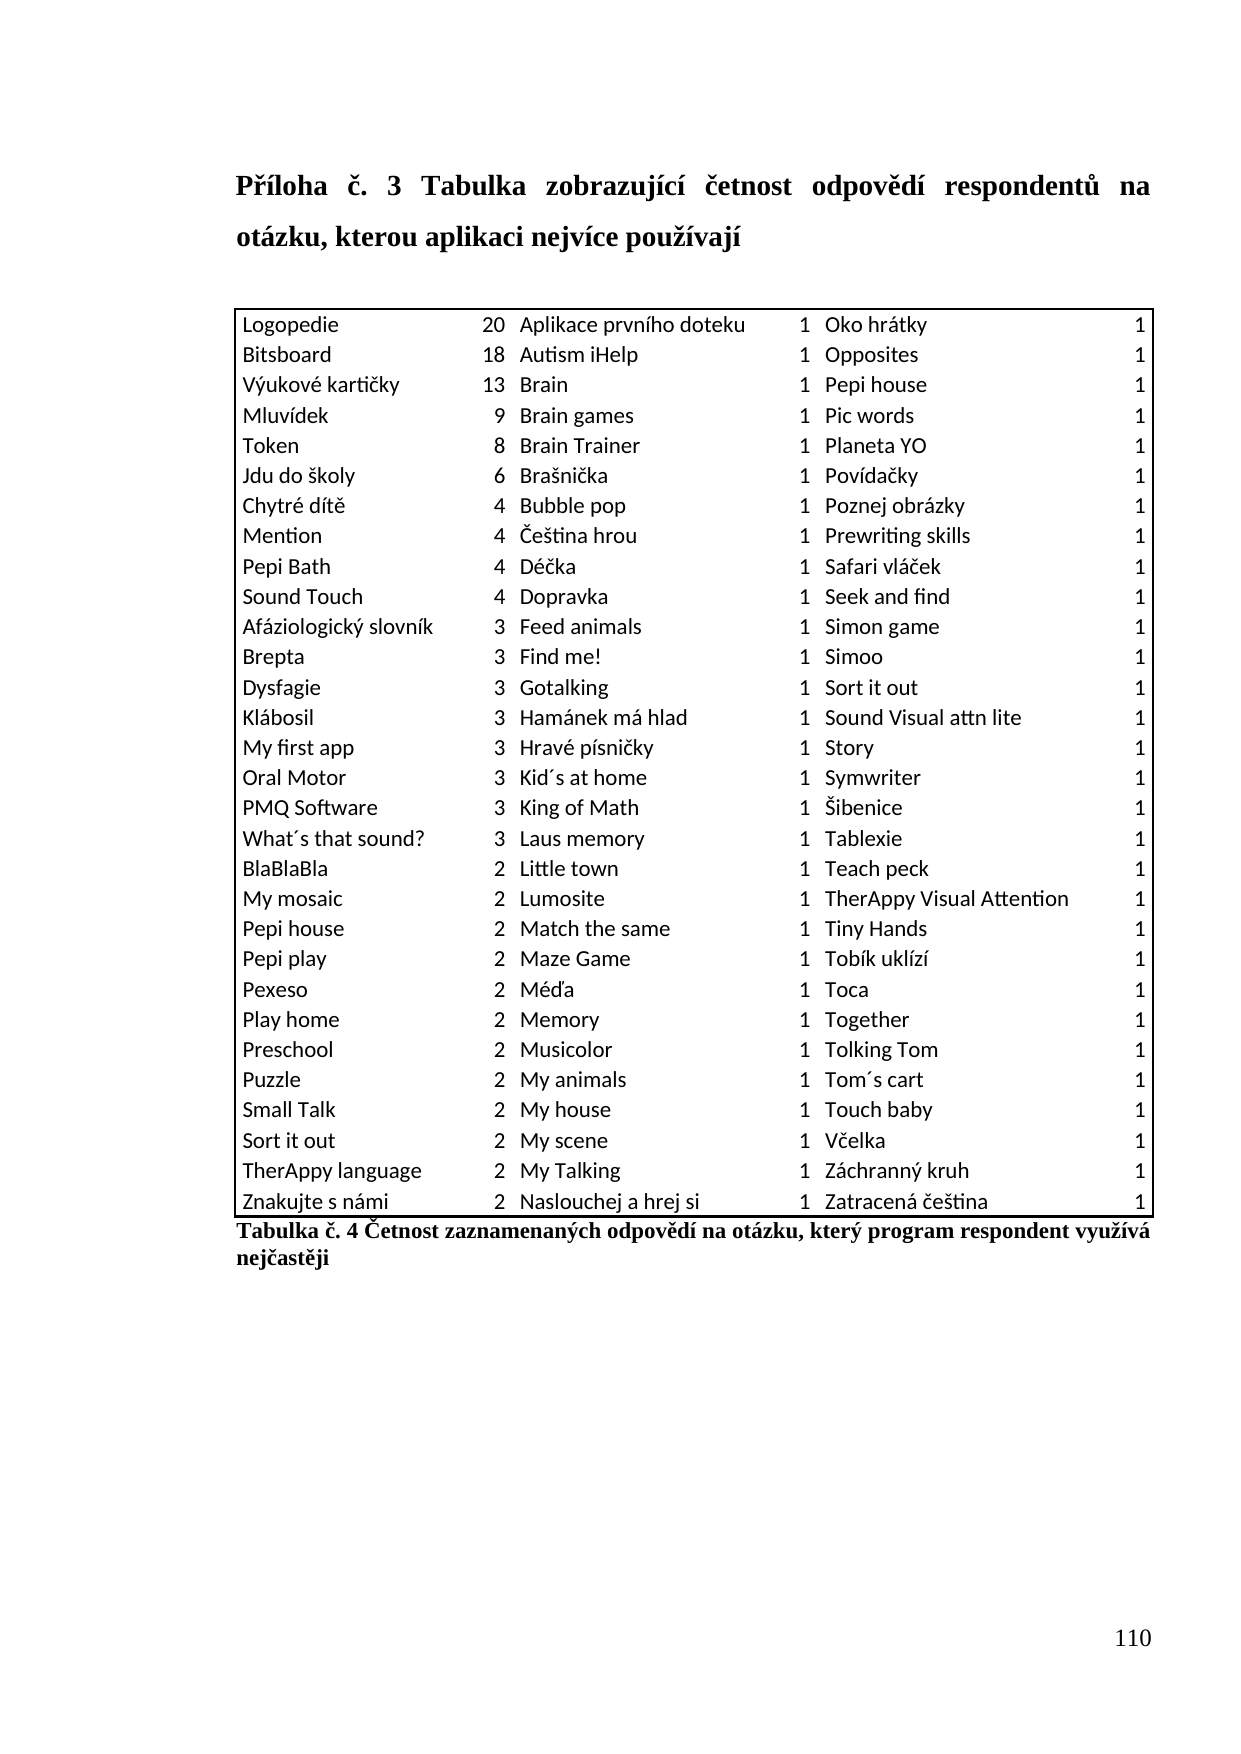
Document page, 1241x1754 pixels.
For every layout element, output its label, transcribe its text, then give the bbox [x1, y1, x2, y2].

table_cell Pepi house [818, 369, 1101, 399]
table_cell 1 [1101, 489, 1152, 519]
table_cell My mosaic [236, 882, 460, 912]
text Tabulka č. 4 Četnost zaznamenaných odpovědí na otázku, který program respondent využívá nejčastěji [236, 1218, 1152, 1270]
table_cell 2 [460, 973, 512, 1003]
table_cell Match the same [512, 912, 766, 942]
table_cell 1 [766, 459, 818, 489]
table_cell Brain games [512, 399, 766, 429]
table_cell Čeština hrou [512, 520, 766, 550]
table_cell 1 [766, 369, 818, 399]
table_cell 2 [460, 1033, 512, 1063]
table_cell Pepi play [236, 943, 460, 973]
table_cell Together [818, 1003, 1101, 1033]
table_cell 2 [460, 1003, 512, 1033]
table_cell Brain [512, 369, 766, 399]
table_cell 1 [766, 550, 818, 580]
table_cell Preschool [236, 1033, 460, 1063]
table_cell 1 [1101, 550, 1152, 580]
table_cell 3 [460, 822, 512, 852]
table_cell Tablexie [818, 822, 1101, 852]
table_cell 1 [766, 1063, 818, 1093]
table_cell My Talking [512, 1154, 766, 1184]
table_cell 2 [460, 882, 512, 912]
table_cell TherAppy language [236, 1154, 460, 1184]
table_cell Teach peck [818, 852, 1101, 882]
table_cell 1 [766, 1184, 818, 1215]
table_cell Symwriter [818, 761, 1101, 791]
table_cell Kid´s at home [512, 761, 766, 791]
table_header 1 [766, 310, 818, 338]
table_cell 1 [1101, 459, 1152, 489]
table_cell 1 [766, 489, 818, 519]
table_cell Oral Motor [236, 761, 460, 791]
table_cell My first app [236, 731, 460, 761]
table_cell 6 [460, 459, 512, 489]
table_header 20 [460, 310, 512, 338]
table_cell 3 [460, 731, 512, 761]
table_cell 1 [766, 791, 818, 822]
table_cell 1 [1101, 1124, 1152, 1154]
table_cell 1 [1101, 1003, 1152, 1033]
table_cell Tolking Tom [818, 1033, 1101, 1063]
table_cell 1 [1101, 520, 1152, 550]
table_cell Hamánek má hlad [512, 701, 766, 731]
table_cell Povídačky [818, 459, 1101, 489]
table_cell 1 [766, 852, 818, 882]
table_cell 1 [1101, 761, 1152, 791]
table_cell Find me! [512, 640, 766, 671]
table_cell 2 [460, 1063, 512, 1093]
table_cell 1 [1101, 369, 1152, 399]
table_cell Bitsboard [236, 338, 460, 368]
table_cell Small Talk [236, 1094, 460, 1124]
table_cell BlaBlaBla [236, 852, 460, 882]
table_cell Zatracená čeština [818, 1184, 1101, 1215]
table_cell 1 [766, 671, 818, 701]
table_cell 9 [460, 399, 512, 429]
table_cell Little town [512, 852, 766, 882]
table_header 1 [1101, 310, 1152, 338]
table_cell 1 [766, 399, 818, 429]
table_cell Pexeso [236, 973, 460, 1003]
table_cell Brašnička [512, 459, 766, 489]
table_cell 1 [766, 429, 818, 459]
table_cell 1 [1101, 1154, 1152, 1184]
table_cell 1 [766, 1094, 818, 1124]
table_cell 1 [1101, 399, 1152, 429]
table_cell 1 [766, 610, 818, 640]
table_cell 1 [1101, 1033, 1152, 1063]
table_cell 1 [766, 640, 818, 671]
table_cell 1 [766, 1154, 818, 1184]
table_cell 1 [1101, 610, 1152, 640]
table_cell 3 [460, 761, 512, 791]
table_cell Planeta YO [818, 429, 1101, 459]
table_cell 2 [460, 1094, 512, 1124]
table_cell Šibenice [818, 791, 1101, 822]
table_cell 1 [766, 1124, 818, 1154]
table_cell 1 [766, 731, 818, 761]
table_cell 4 [460, 489, 512, 519]
table_cell 2 [460, 1124, 512, 1154]
table_cell Afáziologický slovník [236, 610, 460, 640]
table_cell 2 [460, 943, 512, 973]
table_cell Pepi house [236, 912, 460, 942]
table_cell 1 [766, 912, 818, 942]
table_cell Klábosil [236, 701, 460, 731]
table_cell 1 [1101, 429, 1152, 459]
table_cell Dopravka [512, 580, 766, 610]
table_cell My animals [512, 1063, 766, 1093]
table_cell Safari vláček [818, 550, 1101, 580]
table_cell 1 [766, 943, 818, 973]
table_cell 3 [460, 610, 512, 640]
table_cell 2 [460, 912, 512, 942]
table_cell Musicolor [512, 1033, 766, 1063]
table_cell 4 [460, 520, 512, 550]
table_cell 1 [766, 1003, 818, 1033]
table_cell Tobík uklízí [818, 943, 1101, 973]
table_cell Pepi Bath [236, 550, 460, 580]
table_cell Lumosite [512, 882, 766, 912]
table_cell 13 [460, 369, 512, 399]
table_cell 3 [460, 640, 512, 671]
table_cell My house [512, 1094, 766, 1124]
subtitle Příloha č. 3 Tabulka zobrazující četnost odpovědí respondentů na otázku, kterou aplikaci nejvíce používají [235, 168, 1152, 252]
table_cell 1 [1101, 580, 1152, 610]
table_cell Mention [236, 520, 460, 550]
table_cell Autism iHelp [512, 338, 766, 368]
table_cell 1 [766, 882, 818, 912]
table_cell Pic words [818, 399, 1101, 429]
table_cell Jdu do školy [236, 459, 460, 489]
table_cell Tom´s cart [818, 1063, 1101, 1093]
table_cell Play home [236, 1003, 460, 1033]
table_cell Memory [512, 1003, 766, 1033]
table_cell Toca [818, 973, 1101, 1003]
table_cell Déčka [512, 550, 766, 580]
table_cell 1 [766, 761, 818, 791]
table_cell 1 [1101, 882, 1152, 912]
table_cell Touch baby [818, 1094, 1101, 1124]
table_cell Sound Touch [236, 580, 460, 610]
table_cell 1 [1101, 671, 1152, 701]
table_cell Maze Game [512, 943, 766, 973]
table_cell Sort it out [818, 671, 1101, 701]
table_cell Hravé písničky [512, 731, 766, 761]
table_cell Prewriting skills [818, 520, 1101, 550]
table_cell 2 [460, 1154, 512, 1184]
table_cell Seek and find [818, 580, 1101, 610]
table_cell Gotalking [512, 671, 766, 701]
table_cell Tiny Hands [818, 912, 1101, 942]
table_cell 1 [1101, 701, 1152, 731]
table_cell 1 [1101, 822, 1152, 852]
table_cell Výukové kartičky [236, 369, 460, 399]
table_cell 1 [1101, 973, 1152, 1003]
table_cell Včelka [818, 1124, 1101, 1154]
table_cell Sound Visual attn lite [818, 701, 1101, 731]
table_cell Chytré dítě [236, 489, 460, 519]
table_cell 1 [1101, 943, 1152, 973]
table_cell Záchranný kruh [818, 1154, 1101, 1184]
table_cell Bubble pop [512, 489, 766, 519]
table_cell 4 [460, 550, 512, 580]
table_cell 1 [766, 701, 818, 731]
table_cell 1 [1101, 852, 1152, 882]
table_cell Opposites [818, 338, 1101, 368]
table_header Aplikace prvního doteku [512, 310, 766, 338]
table_cell Story [818, 731, 1101, 761]
table_cell Naslouchej a hrej si [512, 1184, 766, 1215]
table_cell 1 [1101, 1063, 1152, 1093]
table_cell My scene [512, 1124, 766, 1154]
table_cell 1 [766, 338, 818, 368]
table_cell Dysfagie [236, 671, 460, 701]
table_cell 1 [1101, 640, 1152, 671]
table_cell 2 [460, 852, 512, 882]
table_cell 18 [460, 338, 512, 368]
table_cell 4 [460, 580, 512, 610]
table_cell Znakujte s námi [236, 1184, 460, 1215]
table_cell 3 [460, 671, 512, 701]
table_cell 1 [766, 973, 818, 1003]
table_cell 1 [1101, 912, 1152, 942]
table_header Logopedie [236, 310, 460, 338]
table_header Oko hrátky [818, 310, 1101, 338]
table_cell Laus memory [512, 822, 766, 852]
table_cell Mluvídek [236, 399, 460, 429]
table_cell Token [236, 429, 460, 459]
table_cell Simon game [818, 610, 1101, 640]
table_cell Sort it out [236, 1124, 460, 1154]
table_cell Brepta [236, 640, 460, 671]
table_cell 1 [766, 1033, 818, 1063]
table_cell PMQ Software [236, 791, 460, 822]
table_cell 1 [766, 520, 818, 550]
table_cell TherAppy Visual Attention [818, 882, 1101, 912]
table_cell 1 [1101, 791, 1152, 822]
table_cell 8 [460, 429, 512, 459]
table_cell 1 [766, 580, 818, 610]
table_cell 1 [1101, 1094, 1152, 1124]
table_cell Brain Trainer [512, 429, 766, 459]
table_cell Poznej obrázky [818, 489, 1101, 519]
table_cell 1 [1101, 1184, 1152, 1215]
table_cell What´s that sound? [236, 822, 460, 852]
table_cell 1 [766, 822, 818, 852]
table_cell 1 [1101, 338, 1152, 368]
table_cell 1 [1101, 731, 1152, 761]
table_cell Simoo [818, 640, 1101, 671]
table_cell King of Math [512, 791, 766, 822]
table_cell Méďa [512, 973, 766, 1003]
table_cell 2 [460, 1184, 512, 1215]
table_cell 3 [460, 791, 512, 822]
table_cell 3 [460, 701, 512, 731]
table_cell Feed animals [512, 610, 766, 640]
table_cell Puzzle [236, 1063, 460, 1093]
